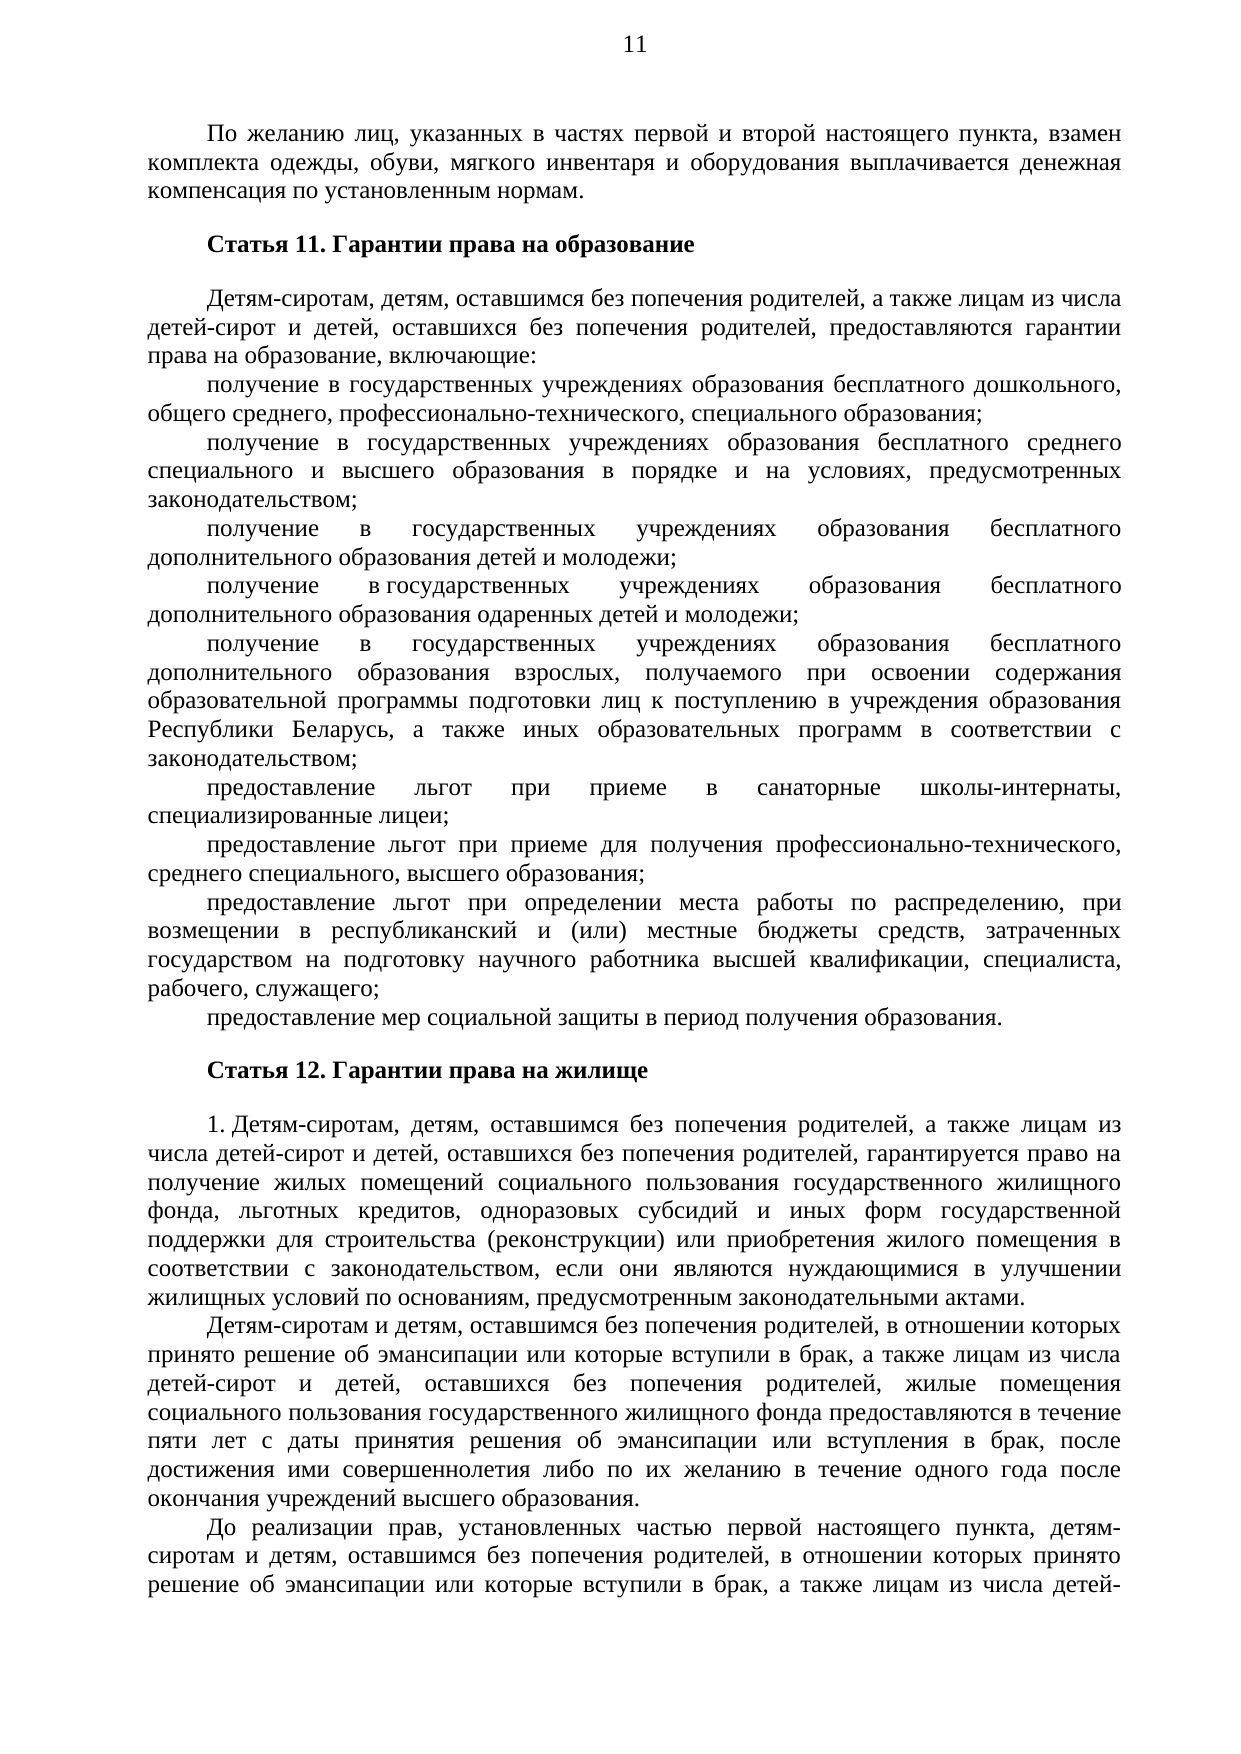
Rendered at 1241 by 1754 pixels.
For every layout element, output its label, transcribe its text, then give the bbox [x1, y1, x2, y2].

text Детям-сиротам и детям, оставшимся без попечения родителей, в отношении которых принято решение об эмансипации или которые вступили в брак, а также лицам из числа детей-сирот и детей, оставшихся без попечения родителей, жилые помещения социального пользования государственного жилищного фонда предоставляются в течение пяти лет с даты принятия решения об эмансипации или вступления в брак, после достижения ими совершеннолетия либо по их желанию в течение одного года после окончания учреждений высшего образования. [147, 1311, 1122, 1512]
text получение в государственных учреждениях образования бесплатного дополнительного образования детей и молодежи; [147, 513, 1122, 571]
text получение в государственных учреждениях образования бесплатного дополнительного образования взрослых, получаемого при освоении содержания образовательной программы подготовки лиц к поступлению в учреждения образования Республики Беларусь, а также иных образовательных программ в соответствии с законодательством; [147, 628, 1122, 772]
text предоставление льгот при приеме для получения профессионально-технического, среднего специального, высшего образования; [147, 829, 1122, 887]
text предоставление мер социальной защиты в период получения образования. [147, 1002, 1122, 1031]
text Детям-сиротам, детям, оставшимся без попечения родителей, а также лицам из числа детей-сирот и детей, оставшихся без попечения родителей, предоставляются гарантии права на образование, включающие: [147, 283, 1122, 369]
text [147, 1512, 1122, 1598]
text 1. Детям-сиротам, детям, оставшимся без попечения родителей, а также лицам из числа детей-сирот и детей, оставшихся без попечения родителей, гарантируется право на получение жилых помещений социального пользования государственного жилищного фонда, льготных кредитов, одноразовых субсидий и иных форм государственной поддержки для строительства (реконструкции) или приобретения жилого помещения в соответствии с законодательством, если они являются нуждающимися в улучшении жилищных условий по основаниям, предусмотренным законодательными актами. [147, 1109, 1122, 1311]
text предоставление льгот при приеме в санаторные школы-интернаты, специализированные лицеи; [147, 772, 1122, 829]
text Статья 11. Гарантии права на образование [207, 229, 1122, 258]
text Статья 12. Гарантии права на жилище [207, 1056, 1122, 1084]
text По желанию лиц, указанных в частях первой и второй настоящего пункта, взамен комплекта одежды, обуви, мягкого инвентаря и оборудования выплачивается денежная компенсация по установленным нормам. [147, 118, 1122, 204]
text предоставление льгот при определении места работы по распределению, при возмещении в республиканский и (или) местные бюджеты средств, затраченных государством на подготовку научного работника высшей квалификации, специалиста, рабочего, служащего; [147, 887, 1122, 1002]
text получение в государственных учреждениях образования бесплатного дополнительного образования одаренных детей и молодежи; [147, 571, 1122, 628]
text получение в государственных учреждениях образования бесплатного среднего специального и высшего образования в порядке и на условиях, предусмотренных законодательством; [147, 427, 1122, 513]
text получение в государственных учреждениях образования бесплатного дошкольного, общего среднего, профессионально-технического, специального образования; [147, 369, 1122, 427]
